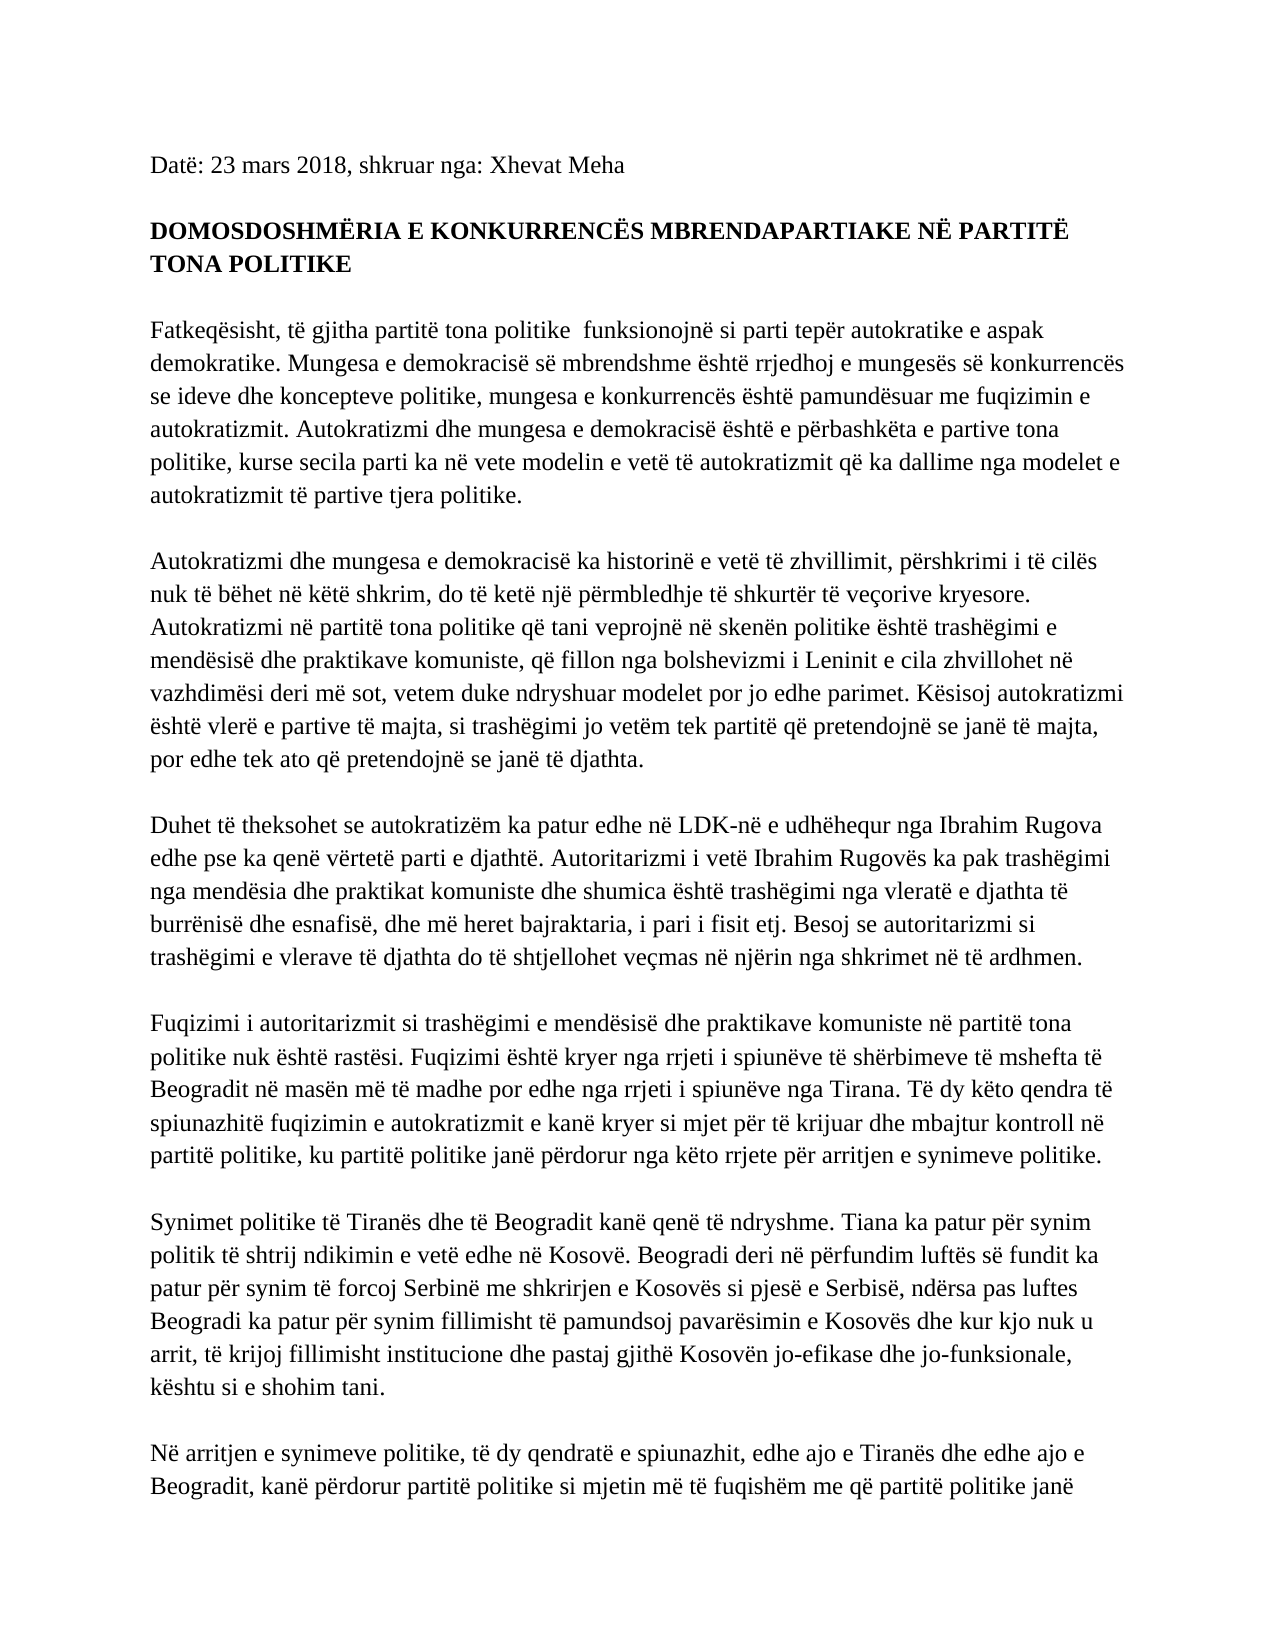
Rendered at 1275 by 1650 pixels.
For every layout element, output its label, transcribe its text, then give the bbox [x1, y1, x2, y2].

text Autokratizmi dhe mungesa e demokracisë ka historinë e vetë të zhvillimit, përshkrimi i të cilës nuk të bëhet në këtë shkrim, do të ketë një përmbledhje të shkurtër të veçorive kryesore. Autokratizmi në partitë tona politike që tani veprojnë në skenën politike është trashëgimi e mendësisë dhe praktikave komuniste, që fillon nga bolshevizmi i Leninit e cila zhvillohet në vazhdimësi deri më sot, vetem duke ndryshuar modelet por jo edhe parimet. Kësisoj autokratizmi është vlerë e partive të majta, si trashëgimi jo vetëm tek partitë që pretendojnë se janë të majta, por edhe tek ato që pretendojnë se janë të djathta. [150, 546, 1125, 773]
text Duhet të theksohet se autokratizëm ka patur edhe në LDK-në e udhëhequr nga Ibrahim Rugova edhe pse ka qenë vërtetë parti e djathtë. Autoritarizmi i vetë Ibrahim Rugovës ka pak trashëgimi nga mendësia dhe praktikat komuniste dhe shumica është trashëgimi nga vleratë e djathta të burrënisë dhe esnafisë, dhe më heret bajraktaria, i pari i fisit etj. Besoj se autoritarizmi si trashëgimi e vlerave të djathta do të shtjellohet veçmas në njërin nga shkrimet në të ardhmen. [150, 810, 1125, 971]
text Fuqizimi i autoritarizmit si trashëgimi e mendësisë dhe praktikave komuniste në partitë tona politike nuk është rastësi. Fuqizimi është kryer nga rrjeti i spiunëve të shërbimeve të mshefta të Beogradit në masën më të madhe por edhe nga rrjeti i spiunëve nga Tirana. Të dy këto qendra të spiunazhitë fuqizimin e autokratizmit e kanë kryer si mjet për të krijuar dhe mbajtur kontroll në partitë politike, ku partitë politike janë përdorur nga këto rrjete për arritjen e synimeve politike. [150, 1008, 1125, 1169]
text DOMOSDOSHMËRIA E KONKURRENCËS MBRENDAPARTIAKE NË PARTITË TONA POLITIKE [150, 216, 1125, 278]
text Synimet politike të Tiranës dhe të Beogradit kanë qenë të ndryshme. Tiana ka patur për synim politik të shtrij ndikimin e vetë edhe në Kosovë. Beogradi deri në përfundim luftës së fundit ka patur për synim të forcoj Serbinë me shkrirjen e Kosovës si pjesë e Serbisë, ndërsa pas luftes Beogradi ka patur për synim fillimisht të pamundsoj pavarësimin e Kosovës dhe kur kjo nuk u arrit, të krijoj fillimisht institucione dhe pastaj gjithë Kosovën jo-efikase dhe jo-funksionale, kështu si e shohim tani. [150, 1207, 1125, 1401]
text Datë: 23 mars 2018, shkruar nga: Xhevat Meha [150, 150, 1125, 179]
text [150, 1438, 1125, 1499]
text Fatkeqësisht, të gjitha partitë tona politike funksionojnë si parti tepër autokratike e aspak demokratike. Mungesa e demokracisë së mbrendshme është rrjedhoj e mungesës së konkurrencës se ideve dhe koncepteve politike, mungesa e konkurrencës është pamundësuar me fuqizimin e autokratizmit. Autokratizmi dhe mungesa e demokracisë është e përbashkëta e partive tona politike, kurse secila parti ka në vete modelin e vetë të autokratizmit që ka dallime nga modelet e autokratizmit të partive tjera politike. [150, 315, 1125, 509]
